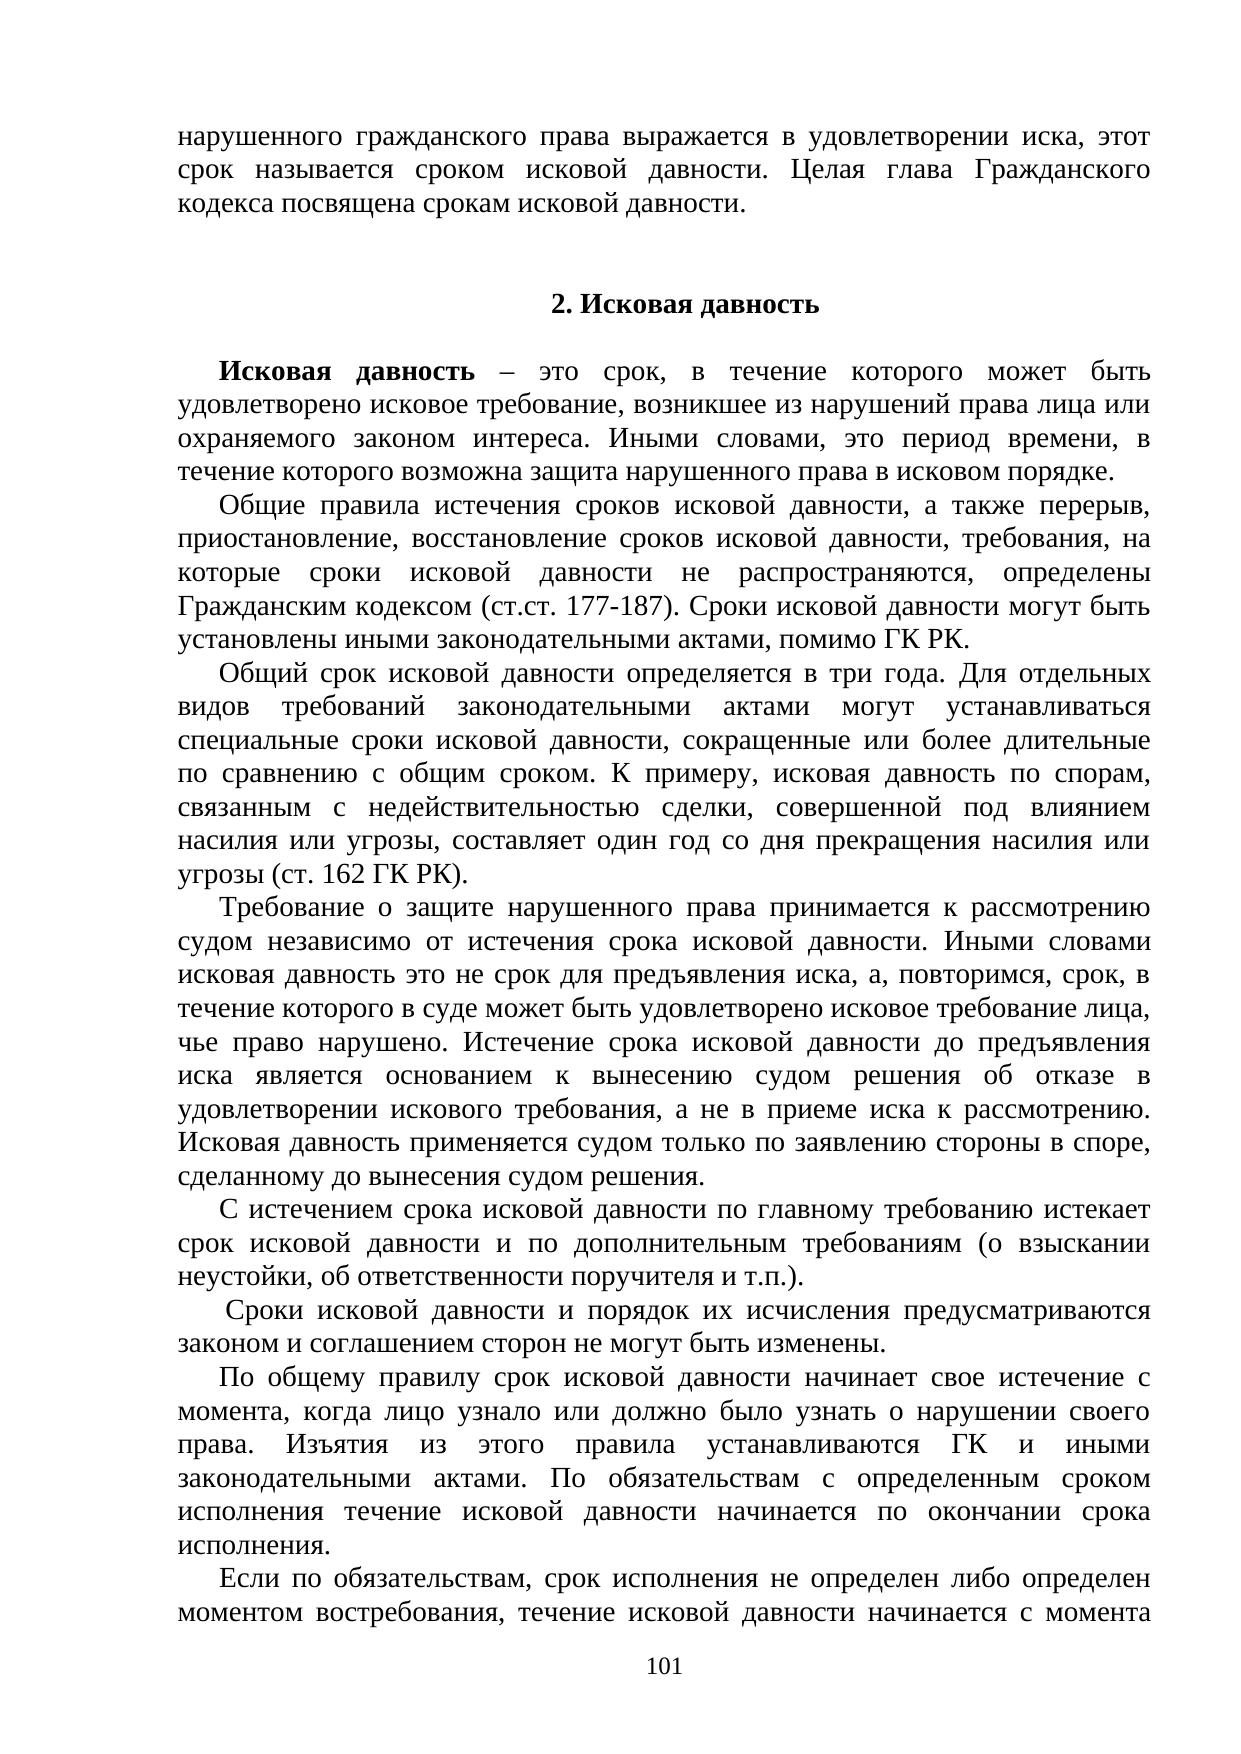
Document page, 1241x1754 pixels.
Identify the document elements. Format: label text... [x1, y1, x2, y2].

text 2. Исковая давность [177, 286, 1152, 319]
text Общие правила истечения сроков исковой давности, а также перерыв, приостановление, восстановление сроков исковой давности, требования, на которые сроки исковой давности не распространяются, определены Гражданским кодексом (ст.ст. 177-187). Сроки исковой давности могут быть установлены иными законодательными актами, помимо ГК РК. [177, 487, 1152, 655]
text Требование о защите нарушенного права принимается к рассмотрению судом независимо от истечения срока исковой давности. Иными словами исковая давность это не срок для предъявления иска, а, повторимся, срок, в течение которого в суде может быть удовлетворено исковое требование лица, чье право нарушено. Истечение срока исковой давности до предъявления иска является основанием к вынесению судом решения об отказе в удовлетворении искового требования, а не в приеме иска к рассмотрению. Исковая давность применяется судом только по заявлению стороны в споре, сделанному до вынесения судом решения. [177, 889, 1152, 1191]
text С истечением срока исковой давности по главному требованию истекает срок исковой давности и по дополнительным требованиям (о взыскании неустойки, об ответственности поручителя и т.п.). [177, 1191, 1152, 1292]
text По общему правилу срок исковой давности начинает свое истечение с момента, когда лицо узнало или должно было узнать о нарушении своего права. Изъятия из этого правила устанавливаются ГК и иными законодательными актами. По обязательствам с определенным сроком исполнения течение исковой давности начинается по окончании срока исполнения. [177, 1359, 1152, 1560]
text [177, 118, 1152, 219]
text Исковая давность – это срок, в течение которого может быть удовлетворено исковое требование, возникшее из нарушений права лица или охраняемого законом интереса. Иными словами, это период времени, в течение которого возможна защита нарушенного права в исковом порядке. [177, 353, 1152, 487]
text Сроки исковой давности и порядок их исчисления предусматриваются законом и соглашением сторон не могут быть изменены. [177, 1292, 1152, 1359]
text Общий срок исковой давности определяется в три года. Для отдельных видов требований законодательными актами могут устанавливаться специальные сроки исковой давности, сокращенные или более длительные по сравнению с общим сроком. К примеру, исковая давность по спорам, связанным с недействительностью сделки, совершенной под влиянием насилия или угрозы, составляет один год со дня прекращения насилия или угрозы (ст. 162 ГК РК). [177, 655, 1152, 889]
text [177, 1560, 1152, 1627]
